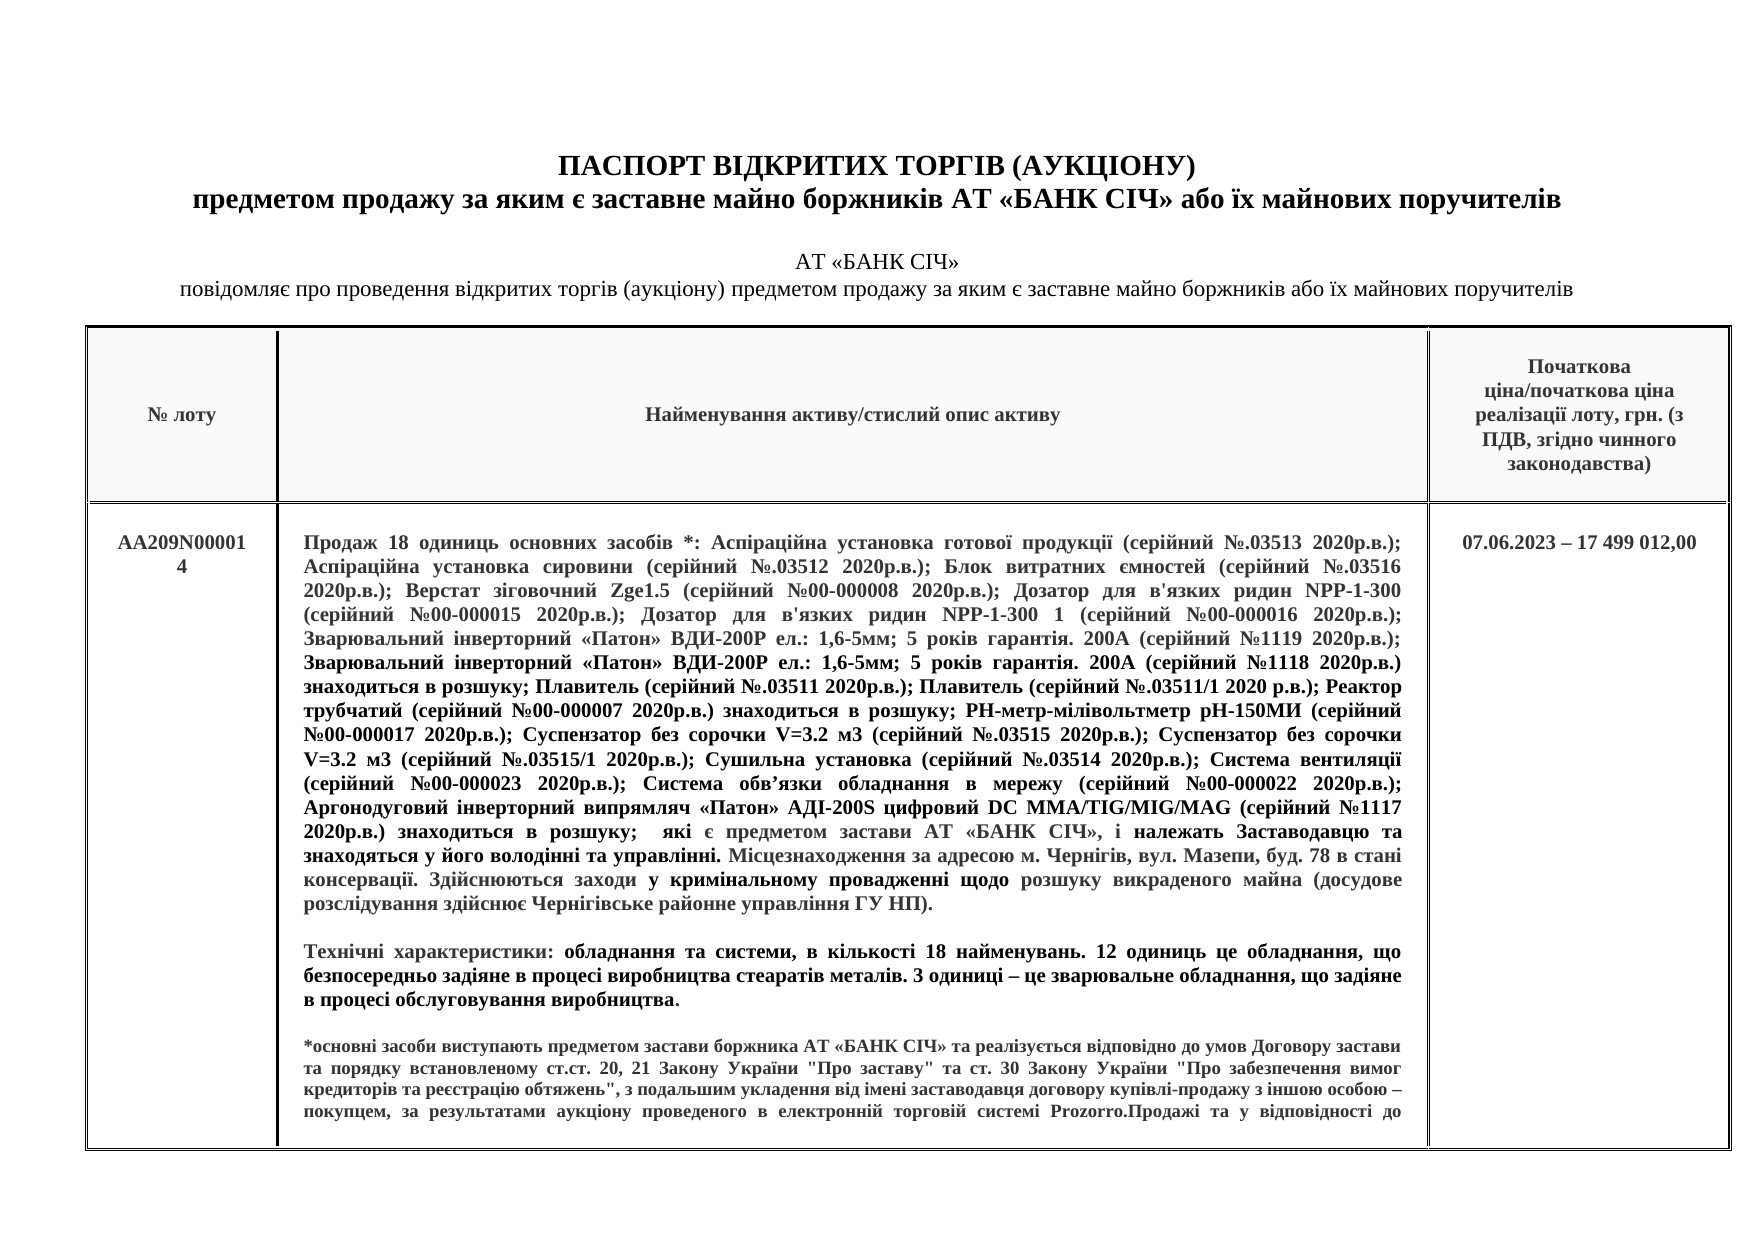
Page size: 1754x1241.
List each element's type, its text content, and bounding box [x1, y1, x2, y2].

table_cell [1429, 501, 1730, 1147]
text АТ «БАНК СІЧ» [88, 248, 1665, 274]
table_header Найменування активу/стислий опис активу [277, 328, 1429, 501]
table_cell AA209N000014 [86, 501, 277, 1147]
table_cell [277, 504, 1429, 1147]
table_header № лоту [88, 328, 277, 501]
text ПАСПОРТ ВІДКРИТИХ ТОРГІВ (АУКЦІОНУ) [88, 148, 1665, 181]
text предметом продажу за яким є заставне майно боржників АТ «БАНК СІЧ» або їх майнових поручителів [88, 181, 1665, 215]
text повідомляє про проведення відкритих торгів (аукціону) предметом продажу за яким є заставне майно боржників або їх майнових поручителів [88, 274, 1665, 301]
table_header Початкова ціна/початкова ціна реалізації лоту, грн. (з ПДВ, згідно чинного законодавства) [1429, 328, 1728, 501]
